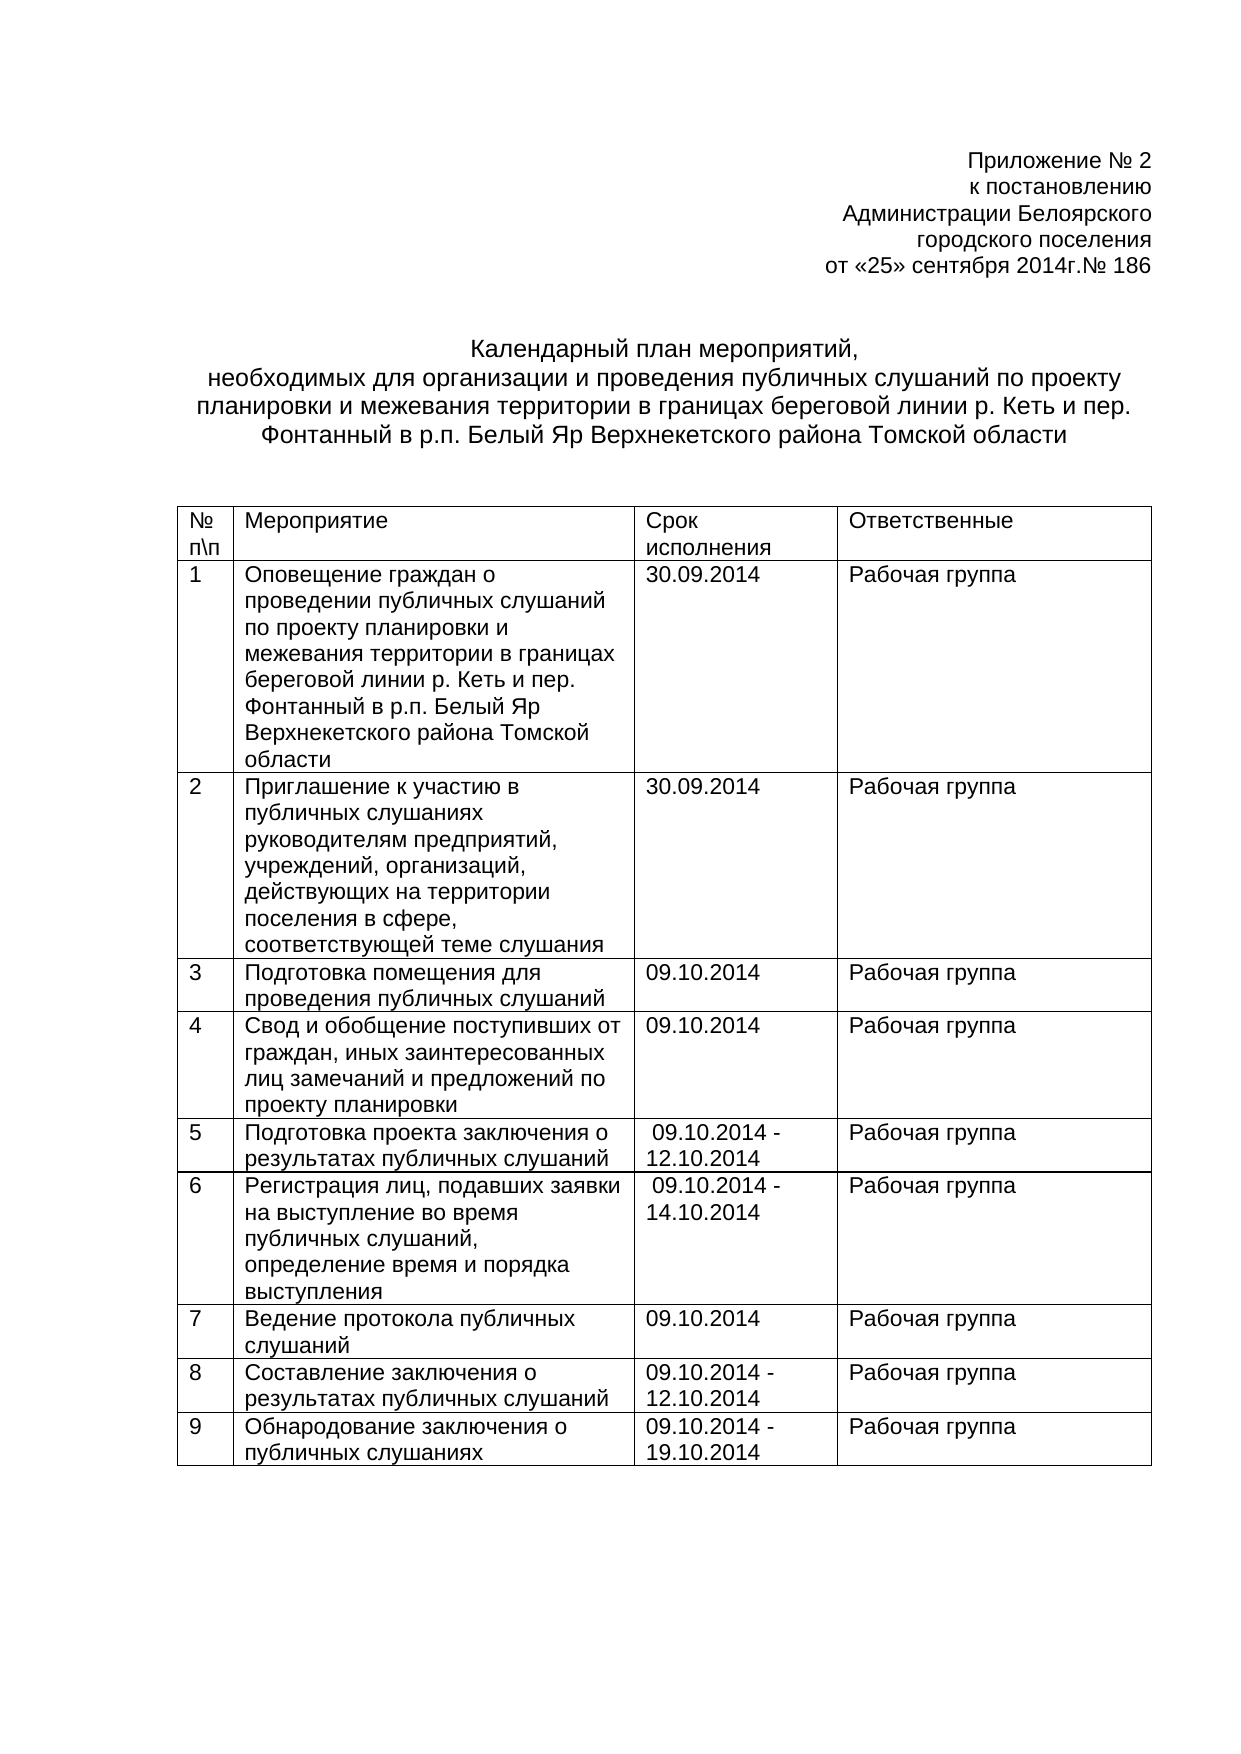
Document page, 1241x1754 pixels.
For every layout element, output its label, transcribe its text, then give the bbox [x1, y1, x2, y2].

table_cell 09.10.2014 [635, 1305, 837, 1358]
table_cell 1 [178, 561, 233, 772]
table_cell Рабочая группа [838, 1173, 1151, 1304]
text городского поселения [177, 226, 1152, 252]
table_cell Регистрация лиц, подавших заявки на выступление во время публичных слушаний, определение время и порядка выступления [234, 1173, 634, 1304]
table_header Мероприятие [234, 507, 634, 560]
table_cell 30.09.2014 [635, 773, 837, 957]
table_cell Рабочая группа [838, 773, 1151, 957]
text к постановлению [177, 173, 1152, 199]
table_cell Свод и обобщение поступивших от граждан, иных заинтересованных лиц замечаний и предложений по проекту планировки [234, 1012, 634, 1118]
text Администрации Белоярского [177, 199, 1152, 226]
table_cell Рабочая группа [838, 959, 1151, 1011]
table_cell 09.10.2014 - 12.10.2014 [635, 1119, 837, 1171]
table_cell 3 [178, 959, 233, 1011]
table_cell Ведение протокола публичных слушаний [234, 1305, 634, 1358]
table_cell Рабочая группа [838, 1305, 1151, 1358]
table_cell Рабочая группа [838, 1359, 1151, 1412]
table_cell 09.10.2014 -14.10.2014 [635, 1173, 837, 1304]
table_cell Оповещение граждан о проведении публичных слушаний по проекту планировки и межевания территории в границах береговой линии р. Кеть и пер. Фонтанный в р.п. Белый Яр Верхнекетского района Томской области [234, 561, 634, 772]
table_cell Подготовка помещения для проведения публичных слушаний [234, 959, 634, 1011]
table_cell 09.10.2014 - 12.10.2014 [635, 1359, 837, 1412]
table_cell 8 [178, 1359, 233, 1412]
table_cell Составление заключения о результатах публичных слушаний [234, 1359, 634, 1412]
table_cell 7 [178, 1305, 233, 1358]
table_cell Рабочая группа [838, 1012, 1151, 1118]
table_cell 2 [178, 773, 233, 957]
table_cell Обнародование заключения о публичных слушаниях [234, 1413, 634, 1465]
table_cell 4 [178, 1012, 233, 1118]
table_cell Рабочая группа [838, 561, 1151, 772]
table_cell 09.10.2014 [635, 959, 837, 1011]
table_cell Подготовка проекта заключения о результатах публичных слушаний [234, 1119, 634, 1171]
table_header Ответственные [838, 507, 1151, 560]
table_cell 09.10.2014 [635, 1012, 837, 1118]
table_header № п\п [178, 507, 233, 560]
text Календарный план мероприятий, [177, 334, 1152, 362]
table_cell 09.10.2014 - 19.10.2014 [635, 1413, 837, 1465]
table_header Срок исполнения [635, 507, 837, 560]
table_cell Рабочая группа [838, 1413, 1151, 1465]
table_cell 9 [178, 1413, 233, 1465]
table_cell 30.09.2014 [635, 561, 837, 772]
table_cell Приглашение к участию в публичных слушаниях руководителям предприятий, учреждений, организаций, действующих на территории поселения в сфере, соответствующей теме слушания [234, 773, 634, 957]
table_cell Рабочая группа [838, 1119, 1151, 1171]
text от «25» сентября 2014г.№ 186 [177, 252, 1152, 279]
table_cell 5 [178, 1119, 233, 1171]
text Приложение № 2 [177, 147, 1152, 173]
text необходимых для организации и проведения публичных слушаний по проекту планировки и межевания территории в границах береговой линии р. Кеть и пер. Фонтанный в р.п. Белый Яр Верхнекетского района Томской области [177, 362, 1152, 449]
table_cell 6 [178, 1173, 233, 1304]
